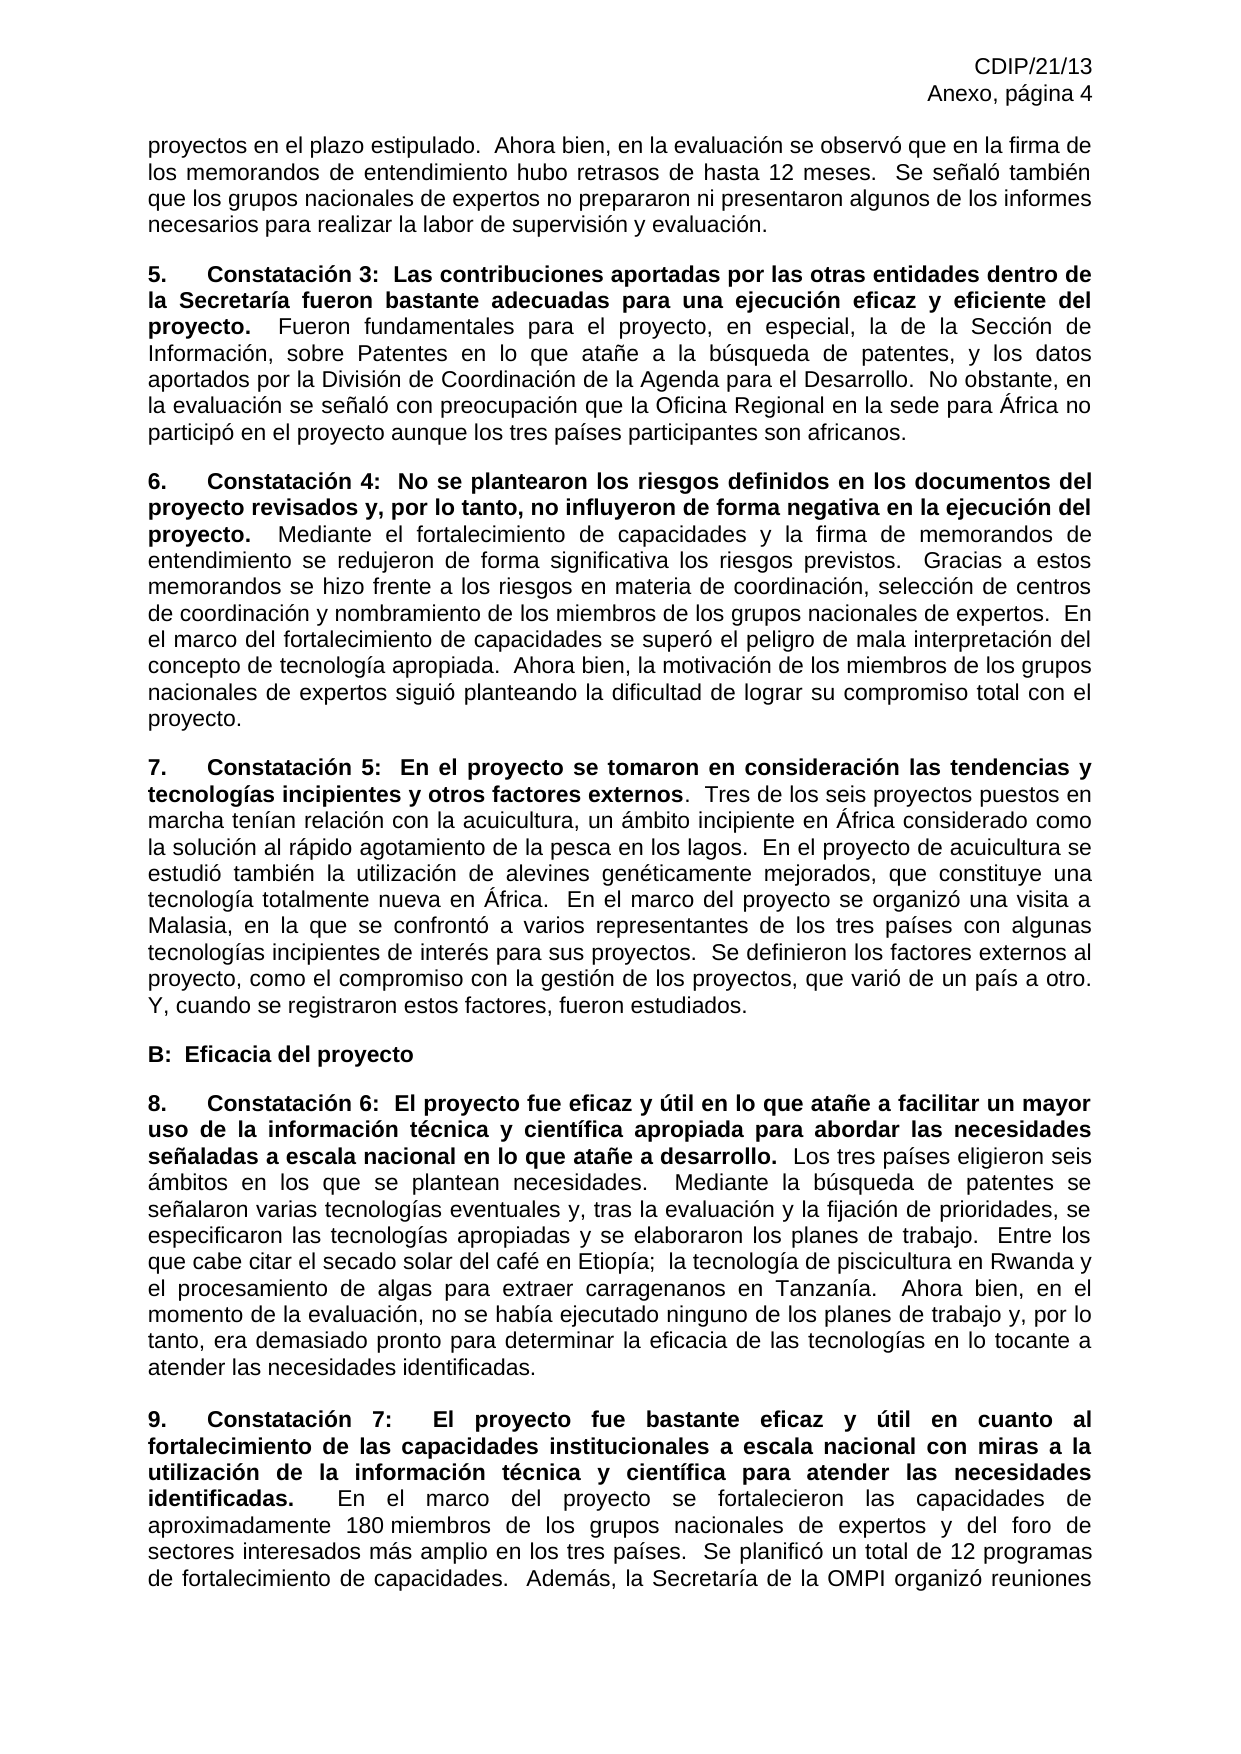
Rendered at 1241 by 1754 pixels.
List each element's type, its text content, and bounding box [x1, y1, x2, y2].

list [148, 132, 1092, 238]
list Constatación 6: El proyecto fue eficaz y útil en lo que atañe a facilitar un mayor uso de la información técnica y científica apropiada para abordar las necesidades señaladas a escala nacional en lo que atañe a desarrollo. Los tres países eligieron seis ámbitos en los que se plantean necesidades. Mediante la búsqueda de patentes se señalaron varias tecnologías eventuales y, tras la evaluación y la fijación de prioridades, se especificaron las tecnologías apropiadas y se elaboraron los planes de trabajo. Entre los que cabe citar el secado solar del café en Etiopía; la tecnología de piscicultura en Rwanda y el procesamiento de algas para extraer carragenanos en Tanzanía. Ahora bien, en el momento de la evaluación, no se había ejecutado ninguno de los planes de trabajo y, por lo tanto, era demasiado pronto para determinar la eficacia de las tecnologías en lo tocante a atender las necesidades identificadas. [148, 1090, 1092, 1380]
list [148, 1406, 1092, 1591]
list Constatación 3: Las contribuciones aportadas por las otras entidades dentro de la Secretaría fueron bastante adecuadas para una ejecución eficaz y eficiente del proyecto. Fueron fundamentales para el proyecto, en especial, la de la Sección de Información, sobre Patentes en lo que atañe a la búsqueda de patentes, y los datos aportados por la División de Coordinación de la Agenda para el Desarrollo. No obstante, en la evaluación se señaló con preocupación que la Oficina Regional en la sede para África no participó en el proyecto aunque los tres países participantes son africanos. [148, 261, 1092, 445]
text B: Eficacia del proyecto [148, 1041, 1092, 1067]
list Constatación 5: En el proyecto se tomaron en consideración las tendencias y tecnologías incipientes y otros factores externos. Tres de los seis proyectos puestos en marcha tenían relación con la acuicultura, un ámbito incipiente en África considerado como la solución al rápido agotamiento de la pesca en los lagos. En el proyecto de acuicultura se estudió también la utilización de alevines genéticamente mejorados, que constituye una tecnología totalmente nueva en África. En el marco del proyecto se organizó una visita a Malasia, en la que se confrontó a varios representantes de los tres países con algunas tecnologías incipientes de interés para sus proyectos. Se definieron los factores externos al proyecto, como el compromiso con la gestión de los proyectos, que varió de un país a otro. Y, cuando se registraron estos factores, fueron estudiados. [148, 754, 1092, 1018]
list Constatación 4: No se plantearon los riesgos definidos en los documentos del proyecto revisados y, por lo tanto, no influyeron de forma negativa en la ejecución del proyecto. Mediante el fortalecimiento de capacidades y la firma de memorandos de entendimiento se redujeron de forma significativa los riesgos previstos. Gracias a estos memorandos se hizo frente a los riesgos en materia de coordinación, selección de centros de coordinación y nombramiento de los miembros de los grupos nacionales de expertos. En el marco del fortalecimiento de capacidades se superó el peligro de mala interpretación del concepto de tecnología apropiada. Ahora bien, la motivación de los miembros de los grupos nacionales de expertos siguió planteando la dificultad de lograr su compromiso total con el proyecto. [148, 468, 1092, 731]
